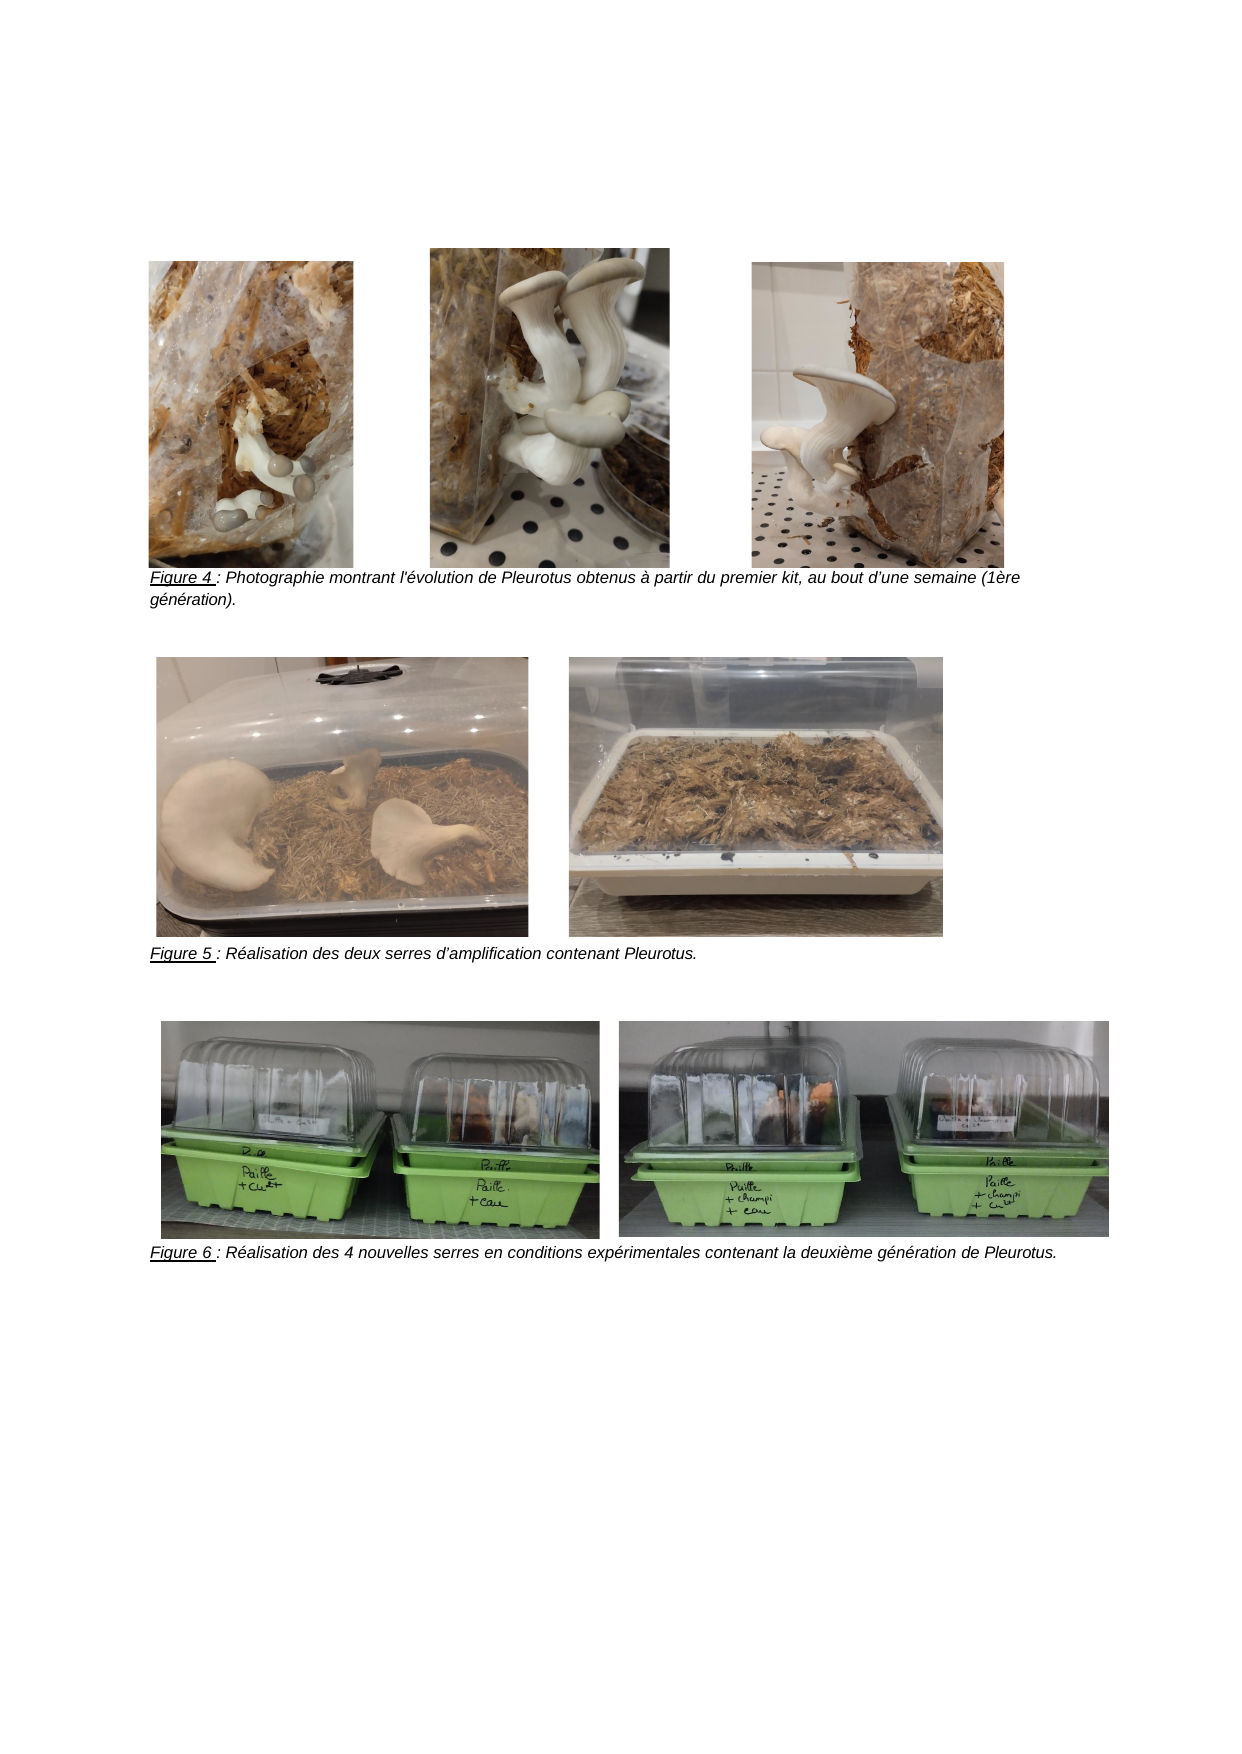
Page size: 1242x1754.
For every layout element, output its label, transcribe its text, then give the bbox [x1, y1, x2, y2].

text Figure 5 : Réalisation des deux serres d’amplification contenant Pleurotus. [150, 662, 1153, 963]
picture [429, 248, 670, 568]
picture [148, 261, 354, 568]
picture [751, 262, 1005, 568]
text Figure 4 : Photographie montrant l'évolution de Pleurotus obtenus à partir du premier kit, au bout d’une semaine (1ère génération). [150, 568, 1090, 609]
text Figure 6 : Réalisation des 4 nouvelles serres en conditions expérimentales contenant la deuxième génération de Pleurotus. [150, 1024, 1153, 1262]
picture [156, 657, 529, 662]
picture [568, 657, 943, 662]
